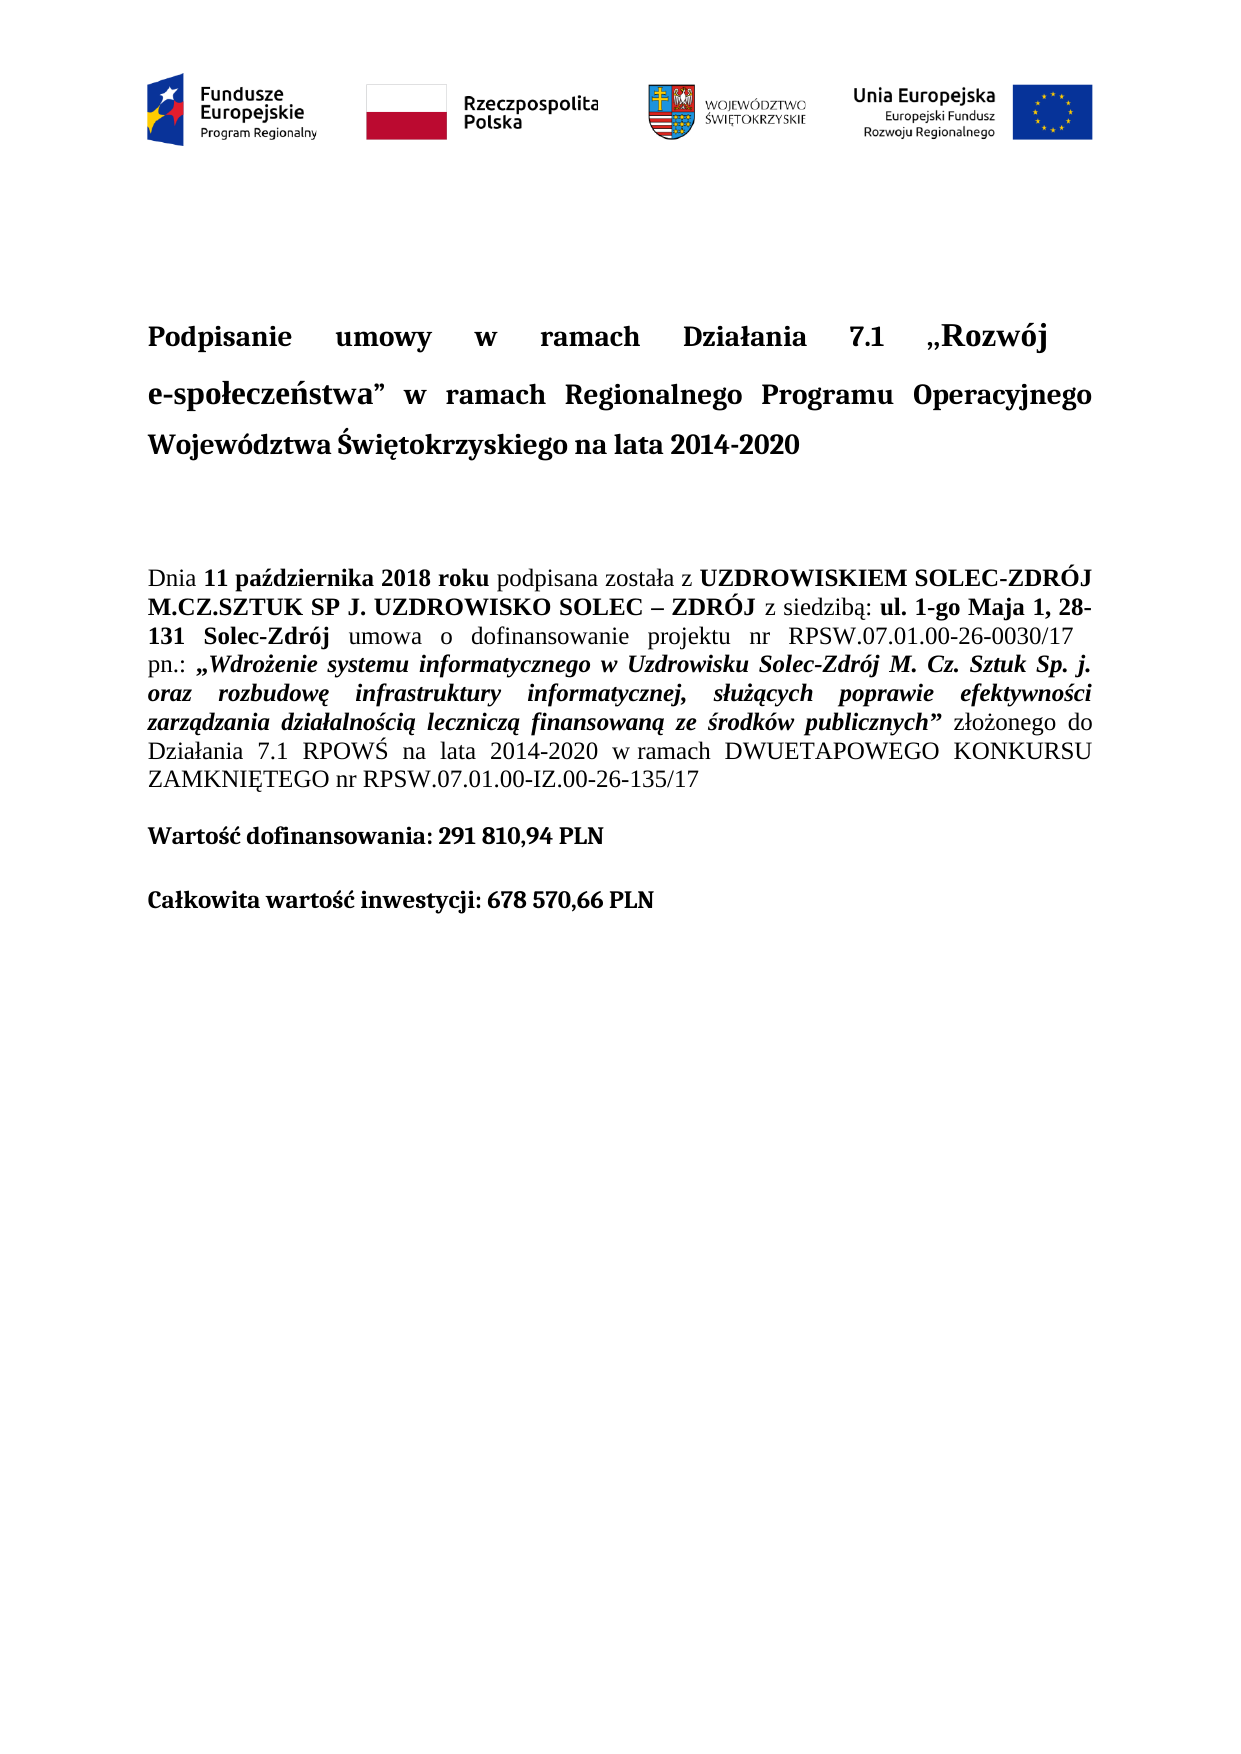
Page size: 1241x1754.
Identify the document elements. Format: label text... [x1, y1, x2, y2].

picture [854, 73, 1093, 146]
picture [366, 73, 598, 146]
text Wartość dofinansowania: 291 810,94 PLN [148, 822, 1093, 851]
text Całkowita wartość inwestycji: 678 570,66 PLN [148, 886, 1093, 915]
text Dnia 11 października 2018 roku podpisana została z UZDROWISKIEM SOLEC-ZDRÓJ M.CZ.SZTUK SP J. UZDROWISKO SOLEC – ZDRÓJ z siedzibą: ul. 1-go Maja 1, 28-131 Solec-Zdrój umowa o dofinansowanie projektu nr RPSW.07.01.00-26-0030/17 pn.: „Wdrożenie systemu informatycznego w Uzdrowisku Solec-Zdrój M. Cz. Sztuk Sp. j. oraz rozbudowę infrastruktury informatycznej, służących poprawie efektywności zarządzania działalnością leczniczą finansowaną ze środków publicznych” złożonego do Działania 7.1 RPOWŚ na lata 2014-2020 w ramach DWUETAPOWEGO KONKURSU ZAMKNIĘTEGO nr RPSW.07.01.00-IZ.00-26-135/17 [148, 563, 1093, 793]
text Podpisanie umowy w ramach Działania 7.1 ,,Rozwój e-społeczeństwa” w ramach Regionalnego Programu Operacyjnego Województwa Świętokrzyskiego na lata 2014-2020 [148, 315, 1093, 462]
picture [147, 73, 317, 146]
picture [648, 73, 806, 146]
